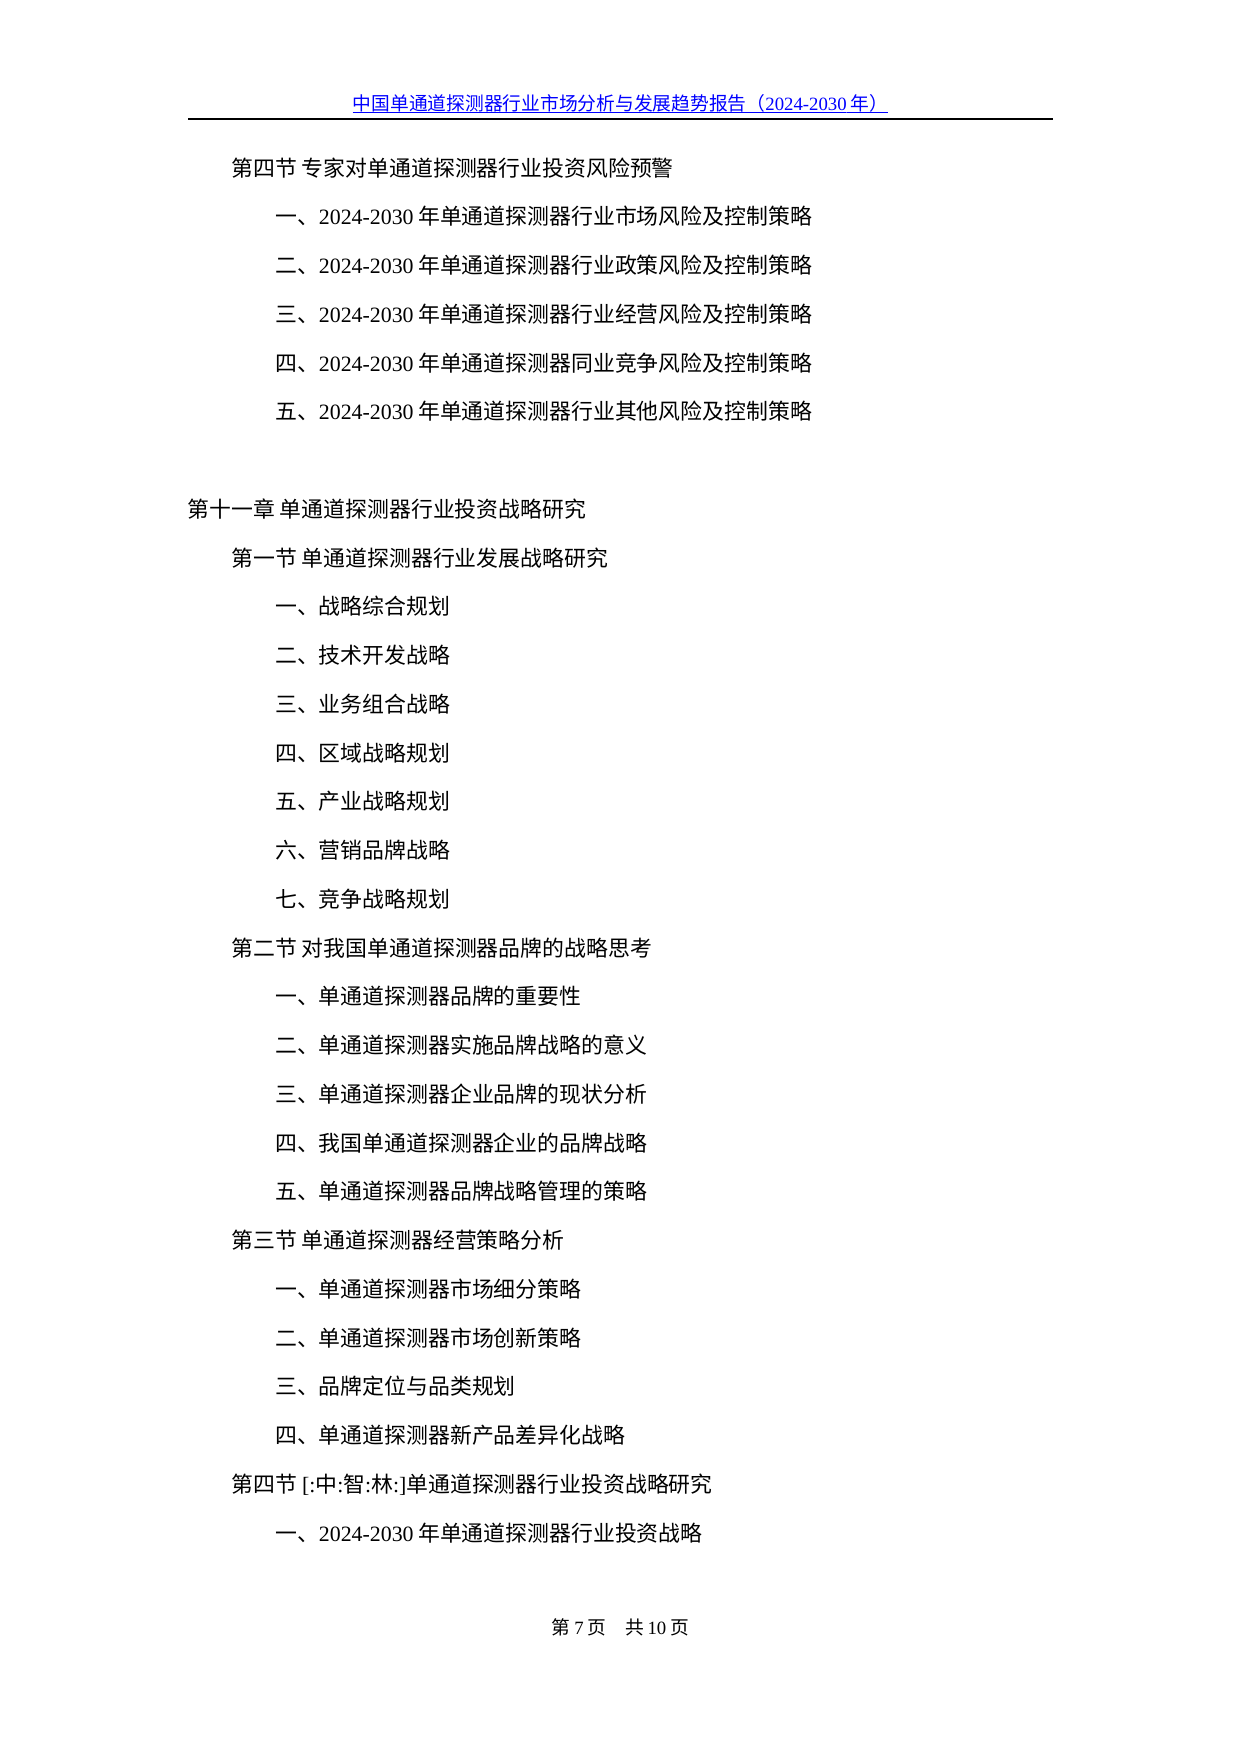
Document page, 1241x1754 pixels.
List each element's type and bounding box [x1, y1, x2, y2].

text [187, 150, 1053, 1548]
